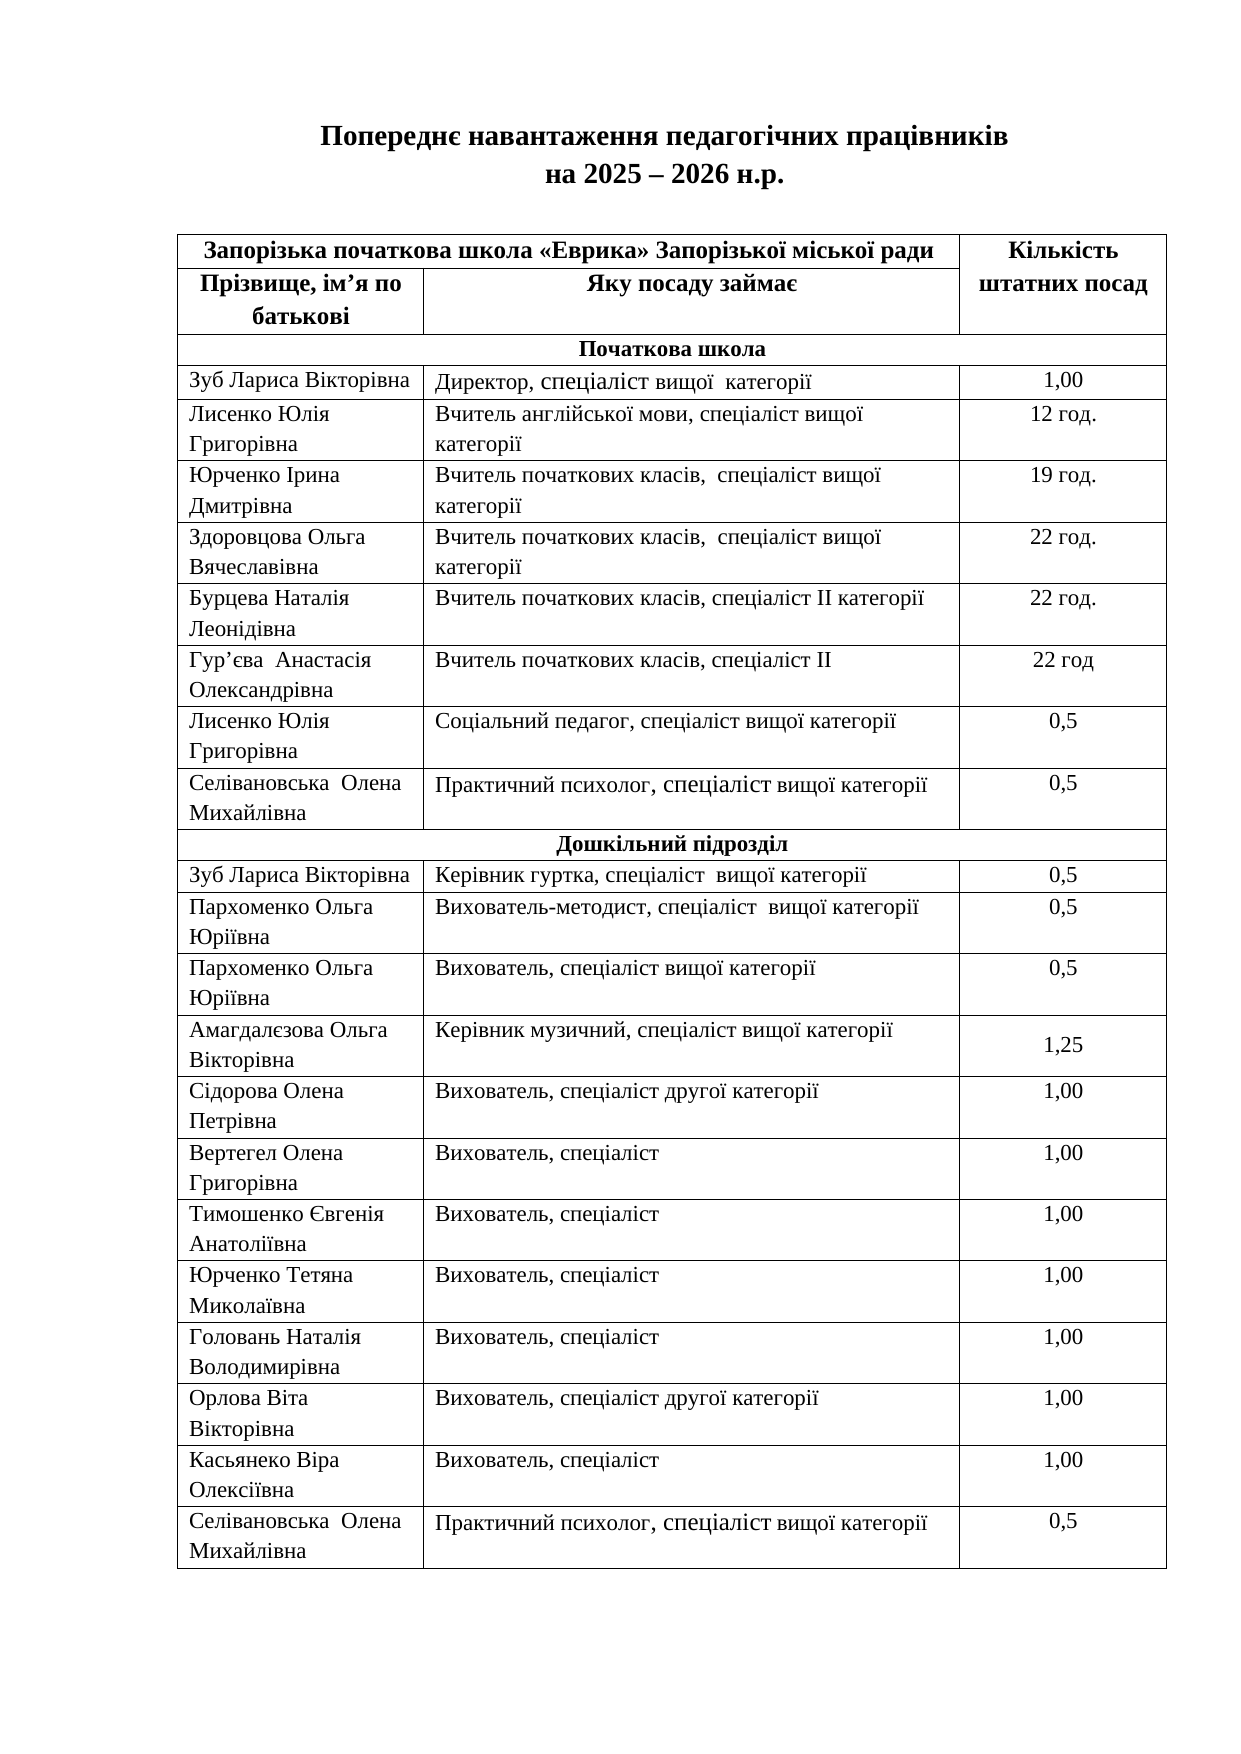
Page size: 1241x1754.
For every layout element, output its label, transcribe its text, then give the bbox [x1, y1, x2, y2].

table_cell Амагдалєзова Ольга Вікторівна [178, 1016, 423, 1076]
table_cell Вихователь, спеціаліст другої категорії [424, 1384, 959, 1445]
table_cell 0,5 [960, 861, 1166, 892]
table_cell Головань Наталія Володимирівна [178, 1323, 423, 1383]
table_cell Вихователь, спеціаліст [424, 1200, 959, 1260]
table_cell 12 год. [960, 400, 1166, 460]
table_cell Вихователь, спеціаліст [424, 1446, 959, 1506]
table_cell Вихователь-методист, спеціаліст вищої категорії [424, 893, 959, 953]
table_header Кількість штатних посад [960, 235, 1166, 334]
table_cell Лисенко Юлія Григорівна [178, 400, 423, 460]
table_cell 22 год. [960, 523, 1166, 583]
table_cell Селівановська Олена Михайлівна [178, 1507, 423, 1568]
table_cell 0,5 [960, 707, 1166, 768]
table_cell 1,00 [960, 1139, 1166, 1199]
table_cell Зуб Лариса Вікторівна [178, 366, 423, 399]
table_cell Вчитель початкових класів, спеціаліст ІІ категорії [424, 584, 959, 645]
table_cell 0,5 [960, 1507, 1166, 1568]
table_cell 1,00 [960, 1446, 1166, 1506]
table_cell Директор, спеціаліст вищої категорії [424, 366, 959, 399]
table_cell Юрченко Тетяна Миколаївна [178, 1261, 423, 1322]
table_cell Вихователь, спеціаліст [424, 1261, 959, 1322]
table_cell 22 год [960, 646, 1166, 706]
table_cell Соціальний педагог, спеціаліст вищої категорії [424, 707, 959, 768]
table_cell Вихователь, спеціаліст [424, 1323, 959, 1383]
table_cell Керівник музичний, спеціаліст вищої категорії [424, 1016, 959, 1076]
table_cell 0,5 [960, 954, 1166, 1014]
table_header Запорізька початкова школа «Еврика» Запорізької міської ради [178, 235, 959, 267]
table_cell Бурцева Наталія Леонідівна [178, 584, 423, 645]
table_cell Вихователь, спеціаліст [424, 1139, 959, 1199]
table_cell Вчитель початкових класів, спеціаліст ІІ [424, 646, 959, 706]
text на 2025 – 2026 н.р. [177, 157, 1152, 190]
table_cell Керівник гуртка, спеціаліст вищої категорії [424, 861, 959, 892]
table_cell 1,00 [960, 366, 1166, 399]
table_cell Дошкільний підрозділ [178, 830, 1166, 860]
table_cell Орлова Віта Вікторівна [178, 1384, 423, 1445]
table_cell 19 год. [960, 461, 1166, 522]
table_cell Практичний психолог, спеціаліст вищої категорії [424, 1507, 959, 1568]
table_cell 0,5 [960, 893, 1166, 953]
table_cell 1,00 [960, 1200, 1166, 1260]
table_cell 0,5 [960, 769, 1166, 829]
table_cell Практичний психолог, спеціаліст вищої категорії [424, 769, 959, 829]
table_cell Вчитель початкових класів, спеціаліст вищої категорії [424, 461, 959, 522]
table_cell Вихователь, спеціаліст другої категорії [424, 1077, 959, 1137]
table_cell 1,00 [960, 1077, 1166, 1137]
table_cell Пархоменко Ольга Юріївна [178, 893, 423, 953]
table_cell Тимошенко Євгенія Анатоліївна [178, 1200, 423, 1260]
table_cell 1,00 [960, 1261, 1166, 1322]
table_cell 1,00 [960, 1323, 1166, 1383]
table_cell Селівановська Олена Михайлівна [178, 769, 423, 829]
table_cell Гур’єва Анастасія Олександрівна [178, 646, 423, 706]
table_cell Пархоменко Ольга Юріївна [178, 954, 423, 1014]
table_cell Зуб Лариса Вікторівна [178, 861, 423, 892]
table_cell Вчитель початкових класів, спеціаліст вищої категорії [424, 523, 959, 583]
table_cell Касьянеко Віра Олексіївна [178, 1446, 423, 1506]
table_cell Вихователь, спеціаліст вищої категорії [424, 954, 959, 1014]
table_cell 22 год. [960, 584, 1166, 645]
table_cell Прізвище, ім’я по батькові [178, 269, 423, 334]
table_cell Яку посаду займає [424, 269, 959, 334]
text Попереднє навантаження педагогічних працівників [177, 118, 1152, 152]
table_cell Сідорова Олена Петрівна [178, 1077, 423, 1137]
table_cell 1,25 [960, 1016, 1166, 1076]
table_cell Лисенко Юлія Григорівна [178, 707, 423, 768]
table_cell Вертегел Олена Григорівна [178, 1139, 423, 1199]
table_cell Юрченко Ірина Дмитрівна [178, 461, 423, 522]
table_cell Початкова школа [178, 335, 1166, 365]
table_cell 1,00 [960, 1384, 1166, 1445]
table_cell Здоровцова Ольга Вячеславівна [178, 523, 423, 583]
table_cell Вчитель англійської мови, спеціаліст вищої категорії [424, 400, 959, 460]
